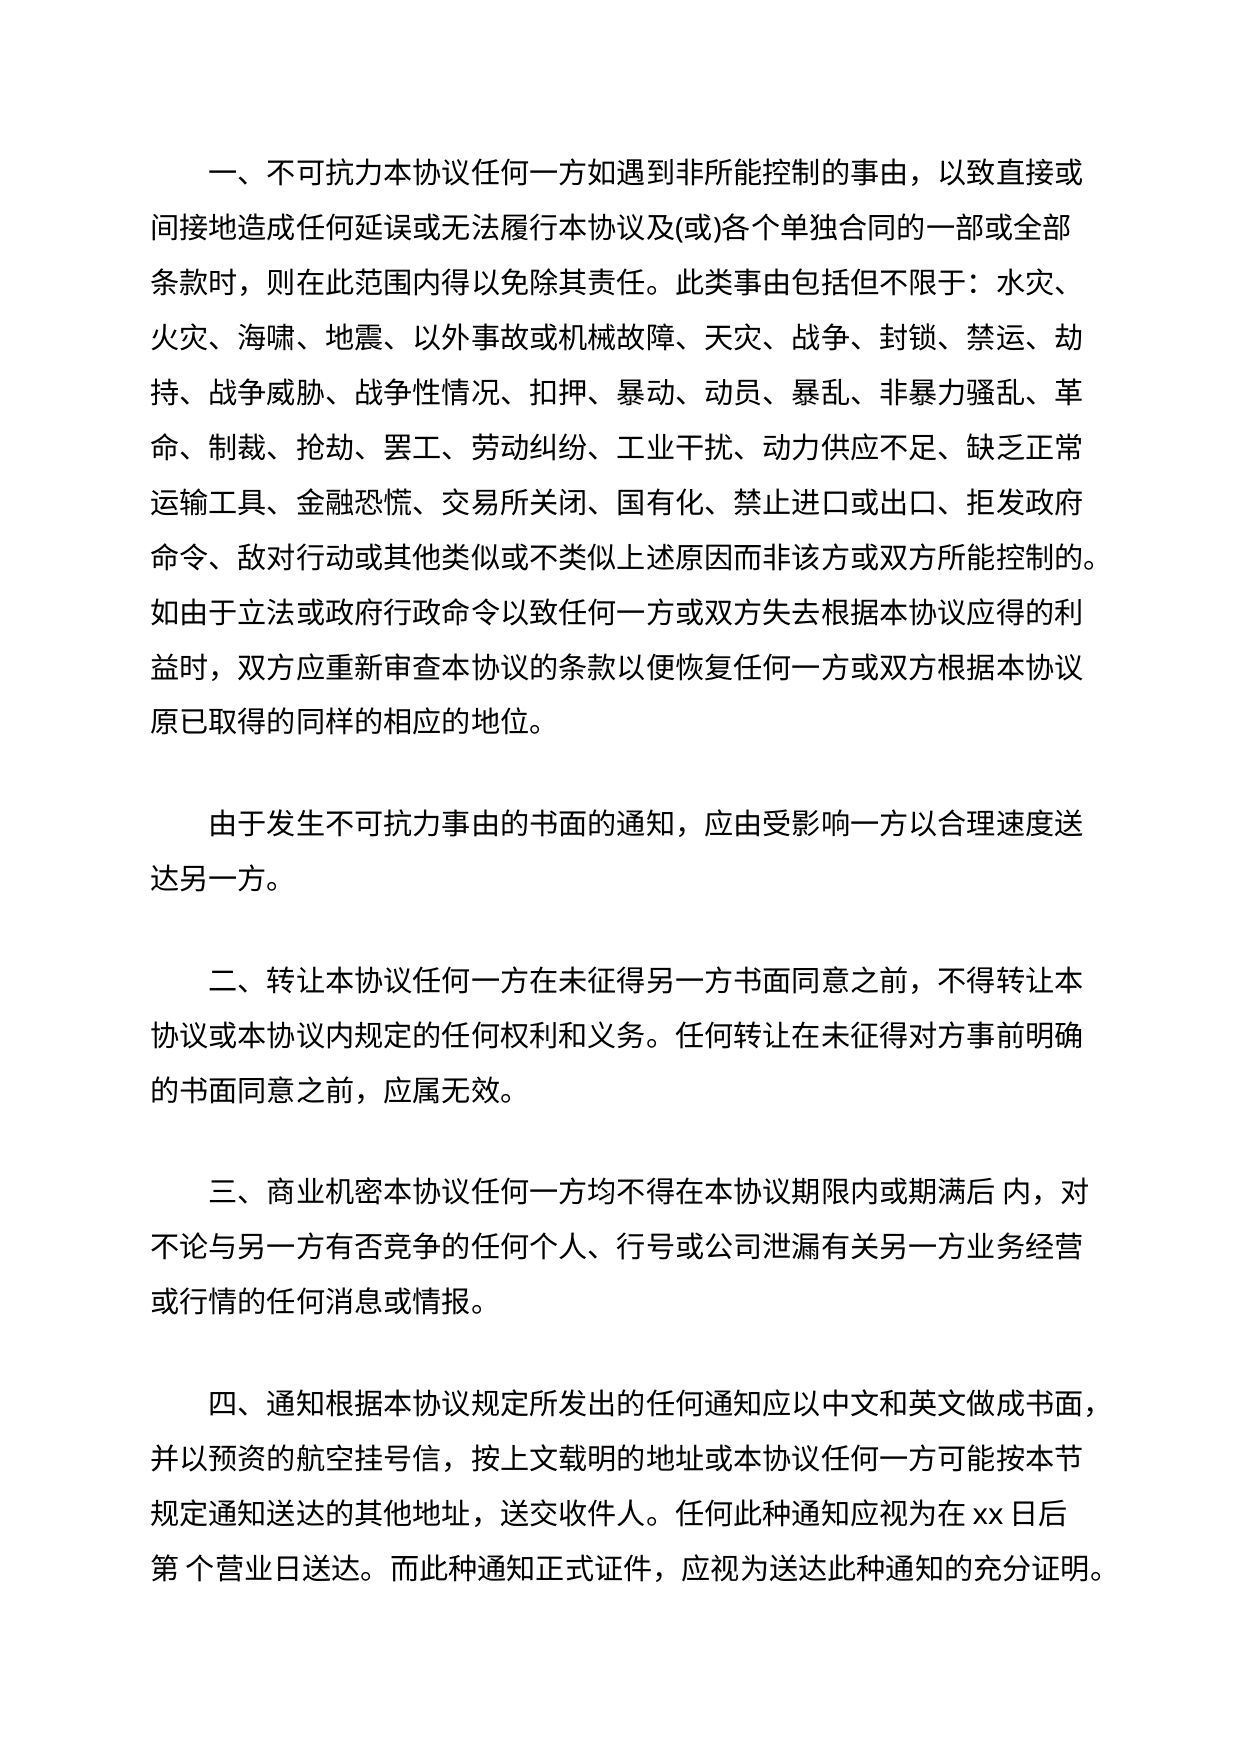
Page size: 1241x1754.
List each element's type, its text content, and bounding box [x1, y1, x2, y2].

text 四、通知根据本协议规定所发出的任何通知应以中文和英文做成书面，并以预资的航空挂号信，按上文载明的地址或本协议任何一方可能按本节规定通知送达的其他地址，送交收件人。任何此种通知应视为在xx日后第 个营业日送达。而此种通知正式证件，应视为送达此种通知的充分证明。 [150, 1381, 1090, 1588]
text 三、商业机密本协议任何一方均不得在本协议期限内或期满后 内，对不论与另一方有否竞争的任何个人、行号或公司泄漏有关另一方业务经营或行情的任何消息或情报。 [150, 1169, 1090, 1321]
text 二、转让本协议任何一方在未征得另一方书面同意之前，不得转让本协议或本协议内规定的任何权利和义务。任何转让在未征得对方事前明确的书面同意之前，应属无效。 [150, 957, 1090, 1109]
text 一、不可抗力本协议任何一方如遇到非所能控制的事由，以致直接或间接地造成任何延误或无法履行本协议及(或)各个单独合同的一部或全部条款时，则在此范围内得以免除其责任。此类事由包括但不限于：水灾、火灾、海啸、地震、以外事故或机械故障、天灾、战争、封锁、禁运、劫持、战争威胁、战争性情况、扣押、暴动、动员、暴乱、非暴力骚乱、革命、制裁、抢劫、罢工、劳动纠纷、工业干扰、动力供应不足、缺乏正常运输工具、金融恐慌、交易所关闭、国有化、禁止进口或出口、拒发政府命令、敌对行动或其他类似或不类似上述原因而非该方或双方所能控制的。如由于立法或政府行政命令以致任何一方或双方失去根据本协议应得的利益时，双方应重新审查本协议的条款以便恢复任何一方或双方根据本协议原已取得的同样的相应的地位。 [150, 150, 1090, 741]
text 由于发生不可抗力事由的书面的通知，应由受影响一方以合理速度送达另一方。 [150, 801, 1090, 898]
